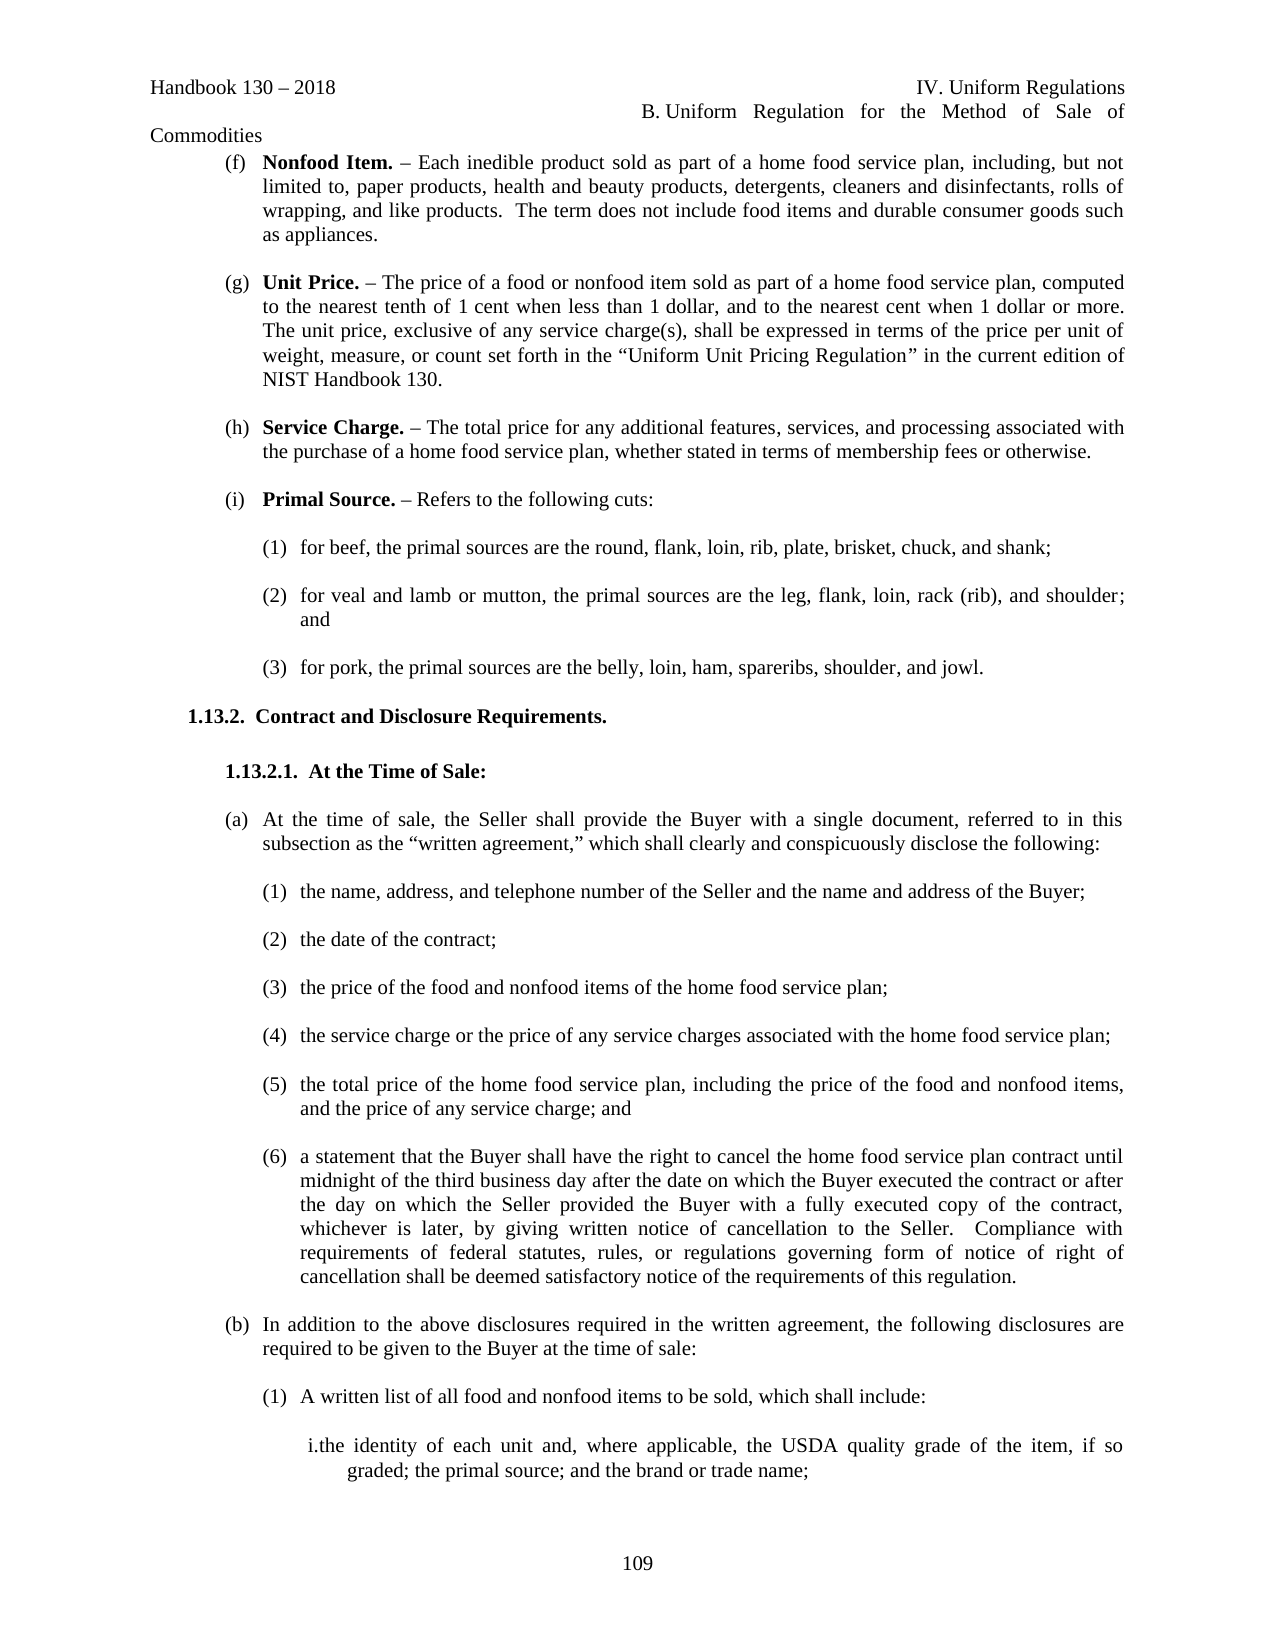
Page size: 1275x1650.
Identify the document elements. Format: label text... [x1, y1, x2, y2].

text (5) the total price of the home food service plan, including the price of the food and nonfood items, and the price of any service charge; and [262, 1072, 1125, 1120]
text (4) the service charge or the price of any service charges associated with the home food service plan; [262, 1023, 1125, 1047]
text (b) In addition to the above disclosures required in the written agreement, the following disclosures are required to be given to the Buyer at the time of sale: [225, 1312, 1125, 1360]
text (h) Service Charge. – The total price for any additional features, services, and processing associated with the purchase of a home food service plan, whether stated in terms of membership fees or otherwise. [225, 415, 1125, 463]
text 1.13.2. Contract and Disclosure Requirements. [187, 704, 1125, 728]
text (i) Primal Source. – Refers to the following cuts: [225, 487, 1125, 511]
text (1) for beef, the primal sources are the round, flank, loin, rib, plate, brisket, chuck, and shank; [262, 535, 1125, 559]
text (f) Nonfood Item. – Each inedible product sold as part of a home food service plan, including, but not limited to, paper products, health and beauty products, detergents, cleaners and disinfectants, rolls of wrapping, and like products. The term does not include food items and durable consumer goods such as appliances. [225, 150, 1125, 246]
text (g) Unit Price. – The price of a food or nonfood item sold as part of a home food service plan, computed to the nearest tenth of 1 cent when less than 1 dollar, and to the nearest cent when 1 dollar or more. The unit price, exclusive of any service charge(s), shall be expressed in terms of the price per unit of weight, measure, or count set forth in the “Uniform Unit Pricing Regulation” in the current edition of NIST Handbook 130. [225, 270, 1125, 391]
text (a) At the time of sale, the Seller shall provide the Buyer with a single document, referred to in this subsection as the “written agreement,” which shall clearly and conspicuously disclose the following: [225, 807, 1125, 855]
text (2) for veal and lamb or mutton, the primal sources are the leg, flank, loin, rack (rib), and shoulder; and [262, 583, 1125, 631]
text (1) the name, address, and telephone number of the Seller and the name and address of the Buyer; [262, 879, 1125, 903]
text (6) a statement that the Buyer shall have the right to cancel the home food service plan contract until midnight of the third business day after the date on which the Buyer executed the contract or after the day on which the Seller provided the Buyer with a fully executed copy of the contract, whichever is later, by giving written notice of cancellation to the Seller. Compliance with requirements of federal statutes, rules, or regulations governing form of notice of right of cancellation shall be deemed satisfactory notice of the requirements of this regulation. [262, 1144, 1125, 1288]
text (3) for pork, the primal sources are the belly, loin, ham, spareribs, shoulder, and jowl. [262, 655, 1125, 679]
list the identity of each unit and, where applicable, the USDA quality grade of the item, if so graded; the primal source; and the brand or trade name; [319, 1433, 1125, 1482]
text (2) the date of the contract; [262, 927, 1125, 951]
text (3) the price of the food and nonfood items of the home food service plan; [262, 975, 1125, 999]
text 1.13.2.1. At the Time of Sale: [225, 759, 1125, 783]
text (1) A written list of all food and nonfood items to be sold, which shall include: [262, 1384, 1125, 1408]
